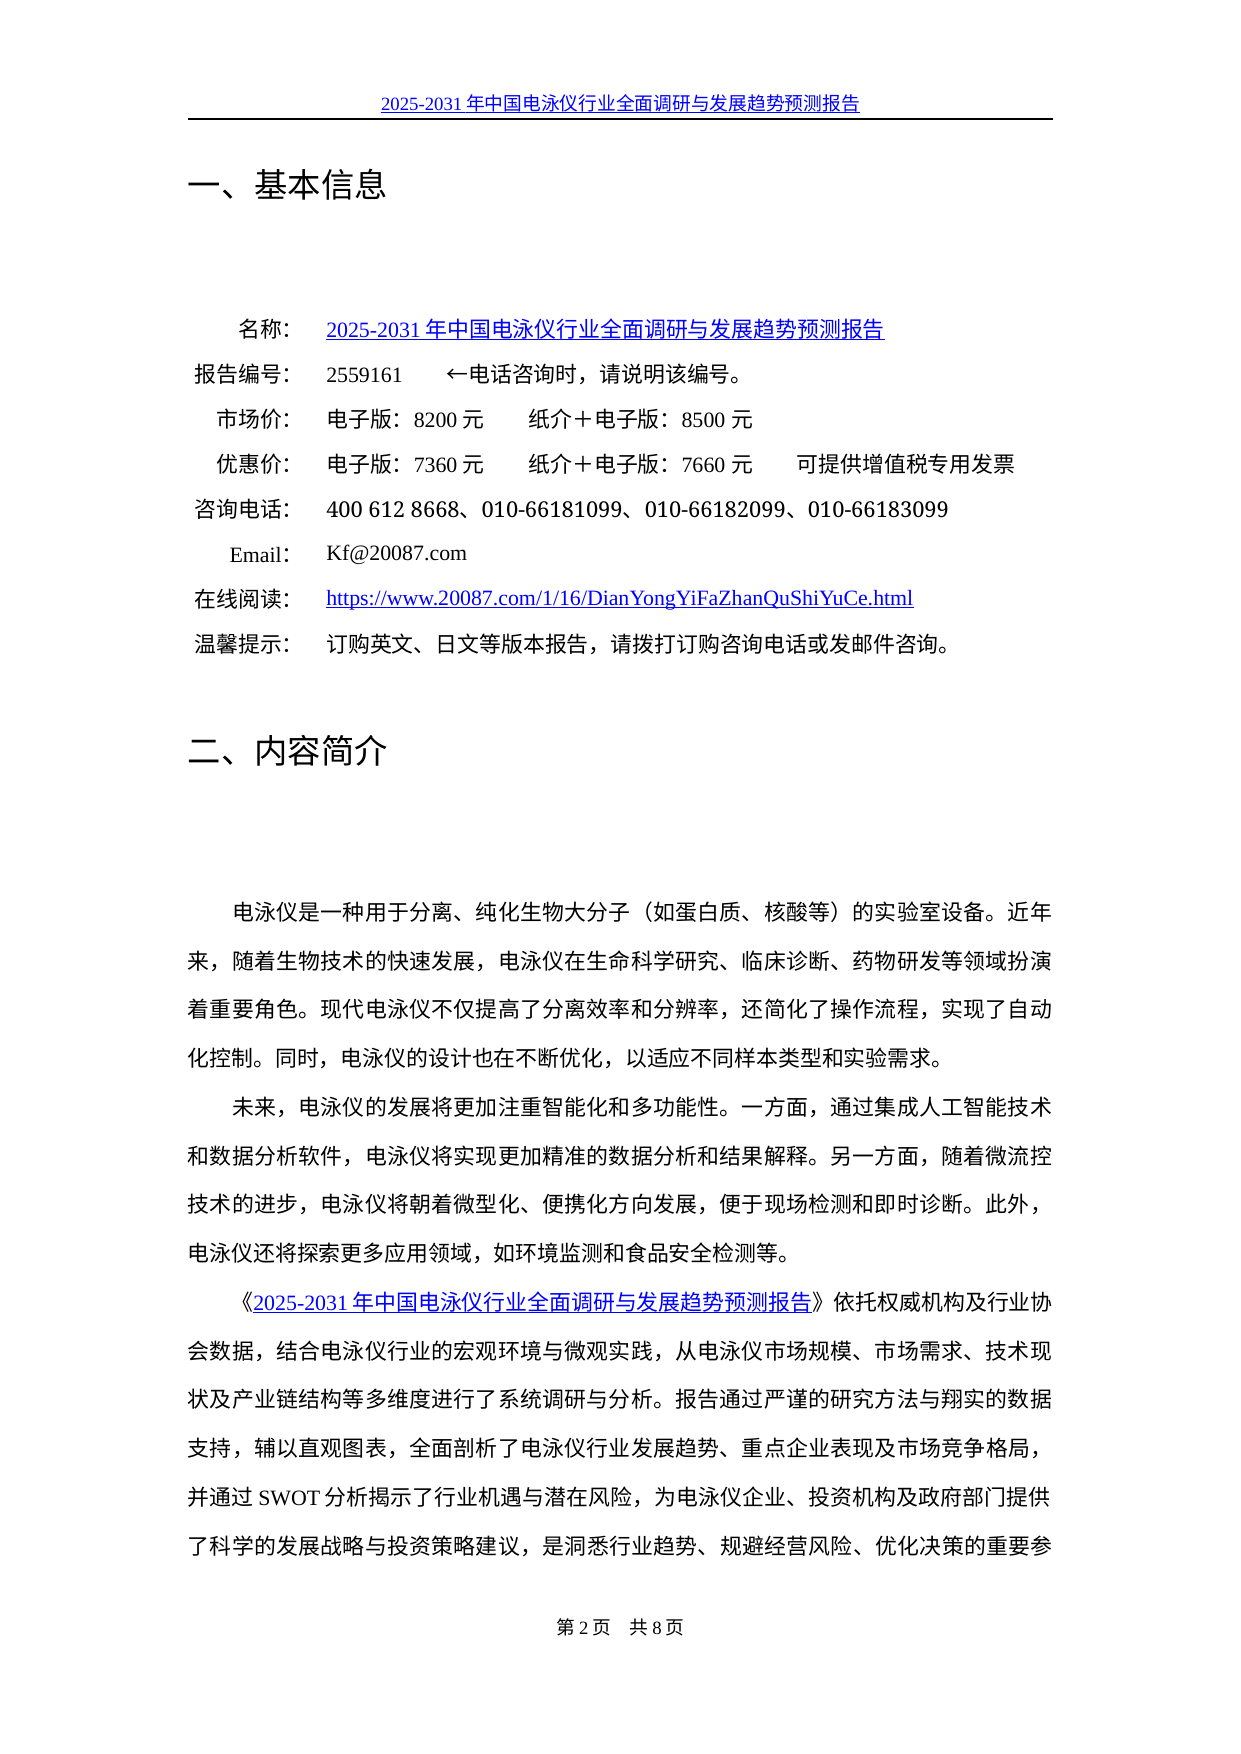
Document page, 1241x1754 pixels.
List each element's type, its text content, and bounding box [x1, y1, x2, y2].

table_cell 订购英文、日文等版本报告，请拨打订购咨询电话或发邮件咨询。 [315, 627, 1073, 672]
table_cell 市场价： [167, 402, 315, 447]
table_cell [315, 582, 1073, 627]
table_cell 优惠价： [167, 447, 315, 492]
table_cell Kf@20087.com [315, 537, 1073, 582]
table_cell 在线阅读： [167, 582, 315, 627]
table_cell 2559161 ←电话咨询时，请说明该编号。 [315, 357, 1073, 402]
table_cell 报告编号： [167, 357, 315, 402]
table_cell Email： [167, 537, 315, 582]
table_cell 咨询电话： [167, 492, 315, 537]
table_cell 电子版：7360 元 纸介＋电子版：7660 元 可提供增值税专用发票 [315, 447, 1073, 492]
title 二、内容简介 [187, 717, 1053, 782]
table_cell 400 612 8668、010-66181099、010-66182099、010-66183099 [315, 492, 1073, 537]
table_cell 电子版：8200 元 纸介＋电子版：8500 元 [315, 402, 1073, 447]
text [187, 894, 1053, 1561]
table_header 2025-2031年中国电泳仪行业全面调研与发展趋势预测报告 [315, 312, 1073, 357]
title 一、基本信息 [187, 150, 1053, 215]
table_cell 温馨提示： [167, 627, 315, 672]
table_header 名称： [167, 312, 315, 357]
